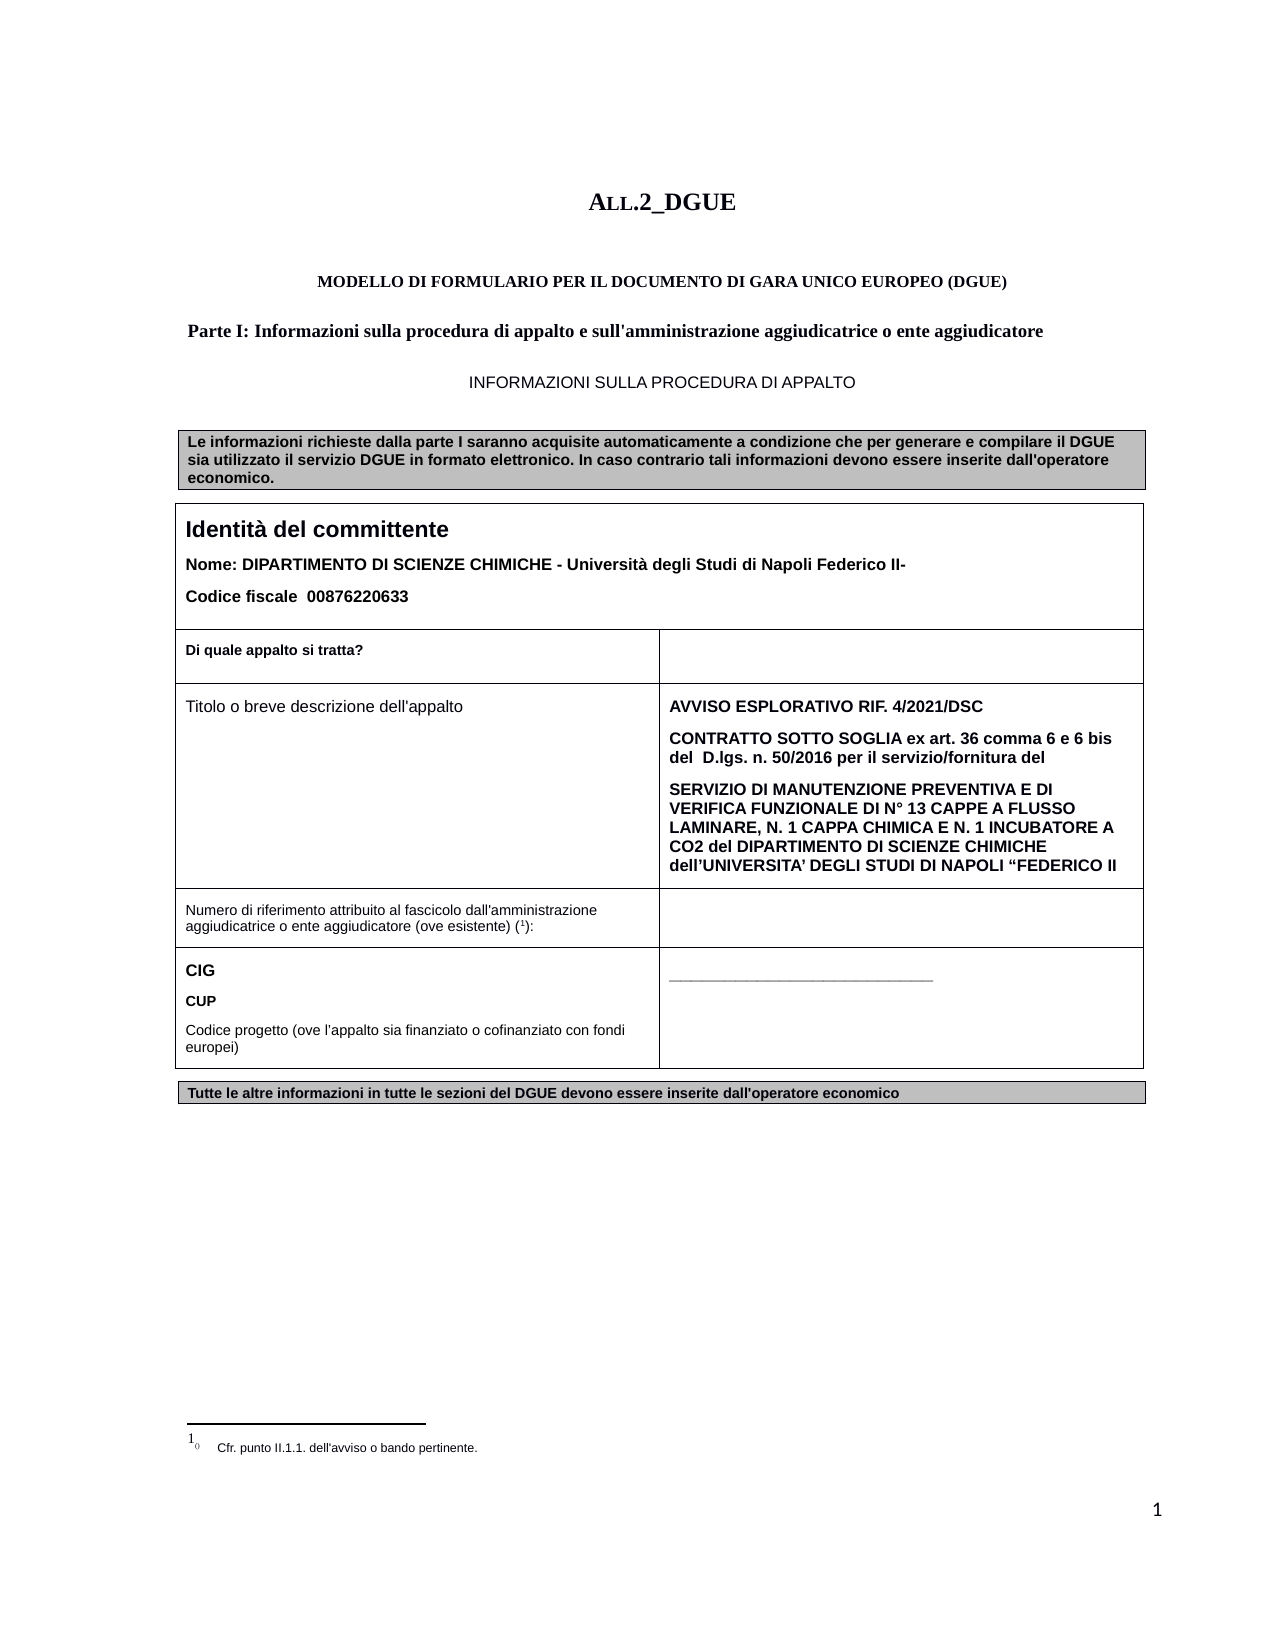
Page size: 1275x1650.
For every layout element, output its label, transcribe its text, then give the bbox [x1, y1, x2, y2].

table_header Identità del committente Nome: DIPARTIMENTO DI SCIENZE CHIMICHE - Università degli Studi di Napoli Federico II- Codice fiscale 00876220633 [176, 504, 1143, 628]
table_cell ________________________ [660, 948, 1143, 1068]
table_cell AVVISO ESPLORATIVO RIF. 4/2021/DSC CONTRATTO SOTTO SOGLIA ex art. 36 comma 6 e 6 bis del D.lgs. n. 50/2016 per il servizio/fornitura del SERVIZIO DI MANUTENZIONE PREVENTIVA E DI VERIFICA FUNZIONALE DI N° 13 CAPPE A FLUSSO LAMINARE, N. 1 CAPPA CHIMICA E N. 1 INCUBATORE A CO2 del DIPARTIMENTO DI SCIENZE CHIMICHE dell’UNIVERSITA’ DEGLI STUDI DI NAPOLI “FEDERICO II [660, 684, 1143, 888]
table_cell [660, 630, 1143, 683]
subtitle All.2_DGUE [187, 187, 1137, 216]
text Tutte le altre informazioni in tutte le sezioni del DGUE devono essere inserite dall'operatore economico [179, 1082, 1145, 1103]
table_cell CIG CUP Codice progetto (ove l’appalto sia finanziato o cofinanziato con fondi europei) [176, 948, 659, 1068]
table_cell Numero di riferimento attribuito al fascicolo dall'amministrazione aggiudicatrice o ente aggiudicatore (ove esistente) (): [176, 889, 659, 947]
table_cell [660, 889, 1143, 947]
title Parte I: Informazioni sulla procedura di appalto e sull'amministrazione aggiudicatrice o ente aggiudicatore [187, 320, 1137, 341]
table_cell Di quale appalto si tratta? [176, 630, 659, 683]
table_cell Titolo o breve descrizione dell'appalto [176, 684, 659, 888]
text Modello di formulario per il documento di gara unico europeo (DGUE) [187, 272, 1137, 291]
title Informazioni sulla procedura di appalto [187, 373, 1137, 392]
text Le informazioni richieste dalla parte I saranno acquisite automaticamente a condizione che per generare e compilare il DGUE sia utilizzato il servizio DGUE in formato elettronico. In caso contrario tali informazioni devono essere inserite dall'operatore economico. [179, 431, 1145, 489]
